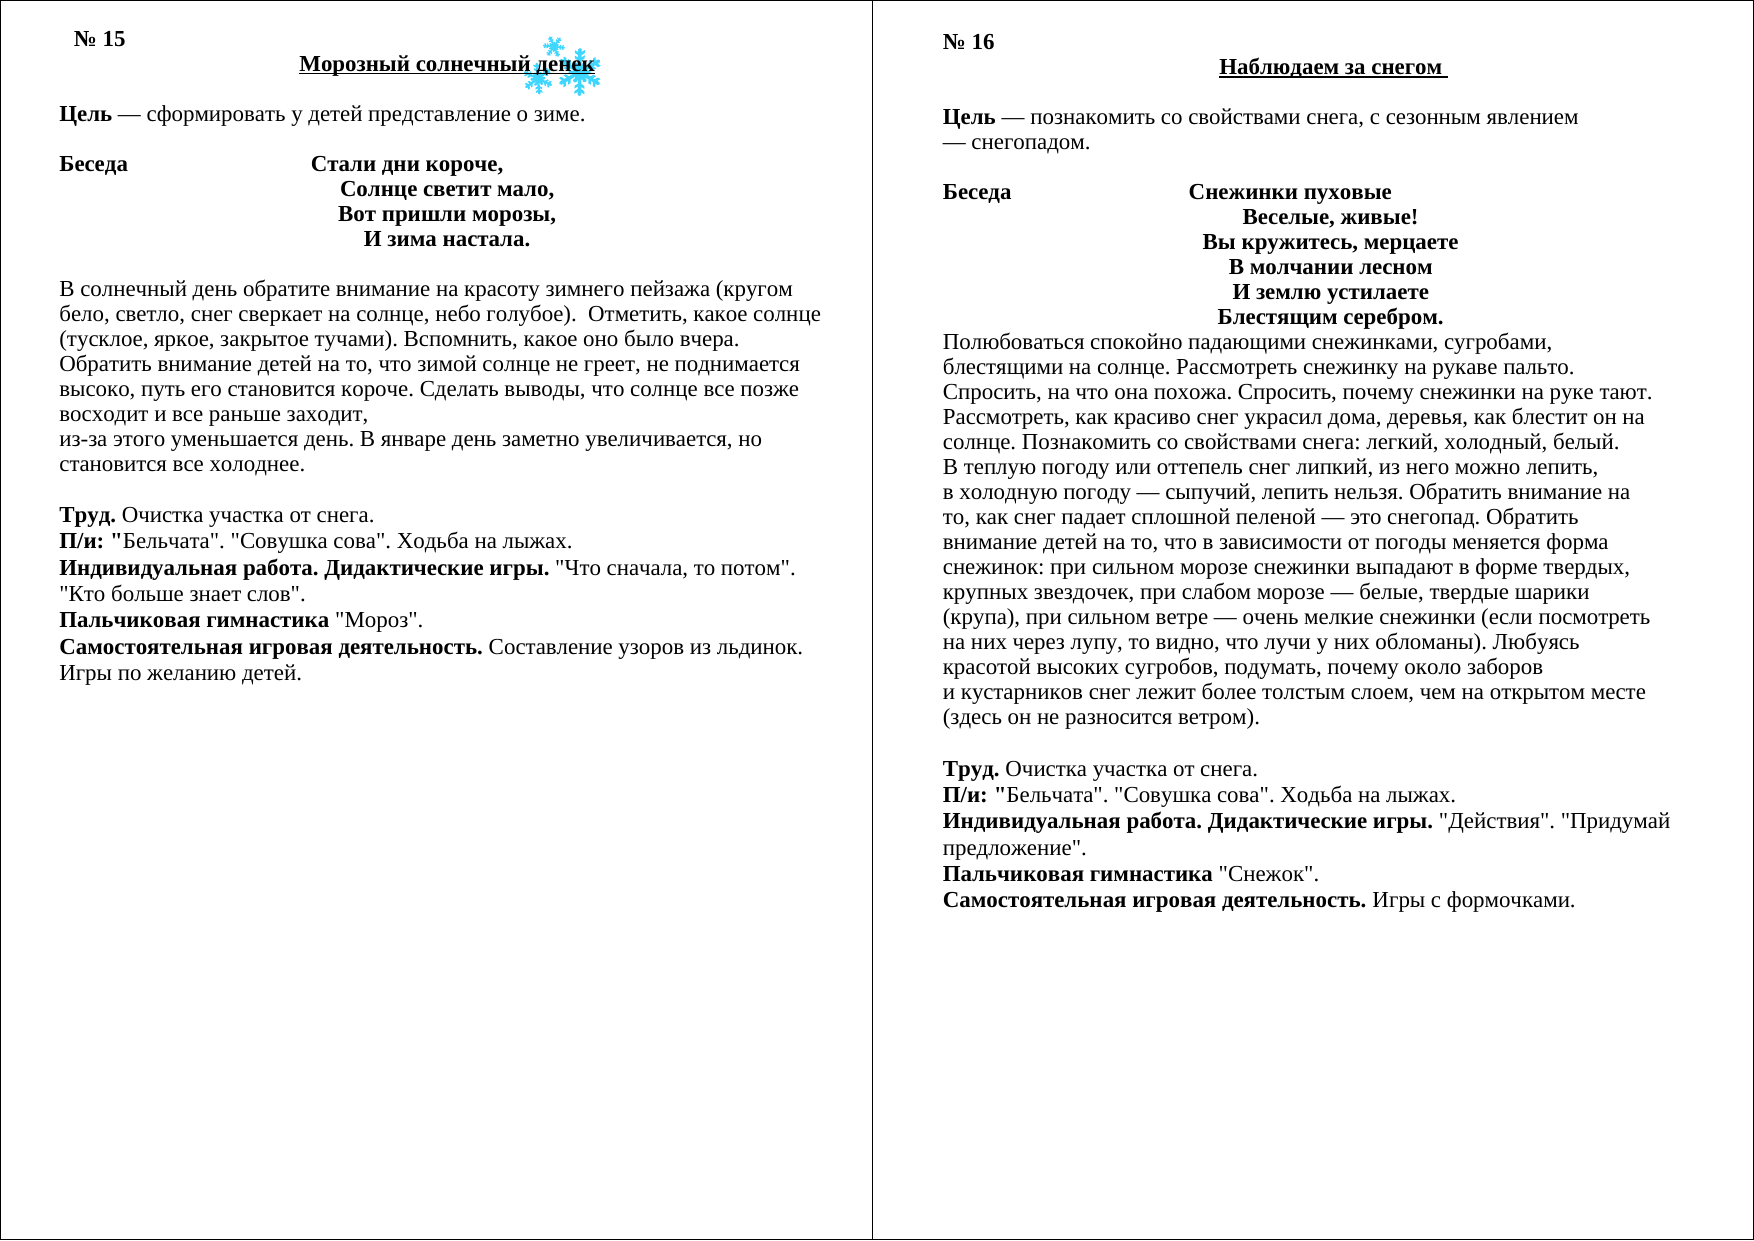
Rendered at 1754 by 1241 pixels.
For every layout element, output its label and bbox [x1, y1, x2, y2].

table_cell [873, 1, 1753, 1239]
table_cell [1, 1, 872, 1239]
